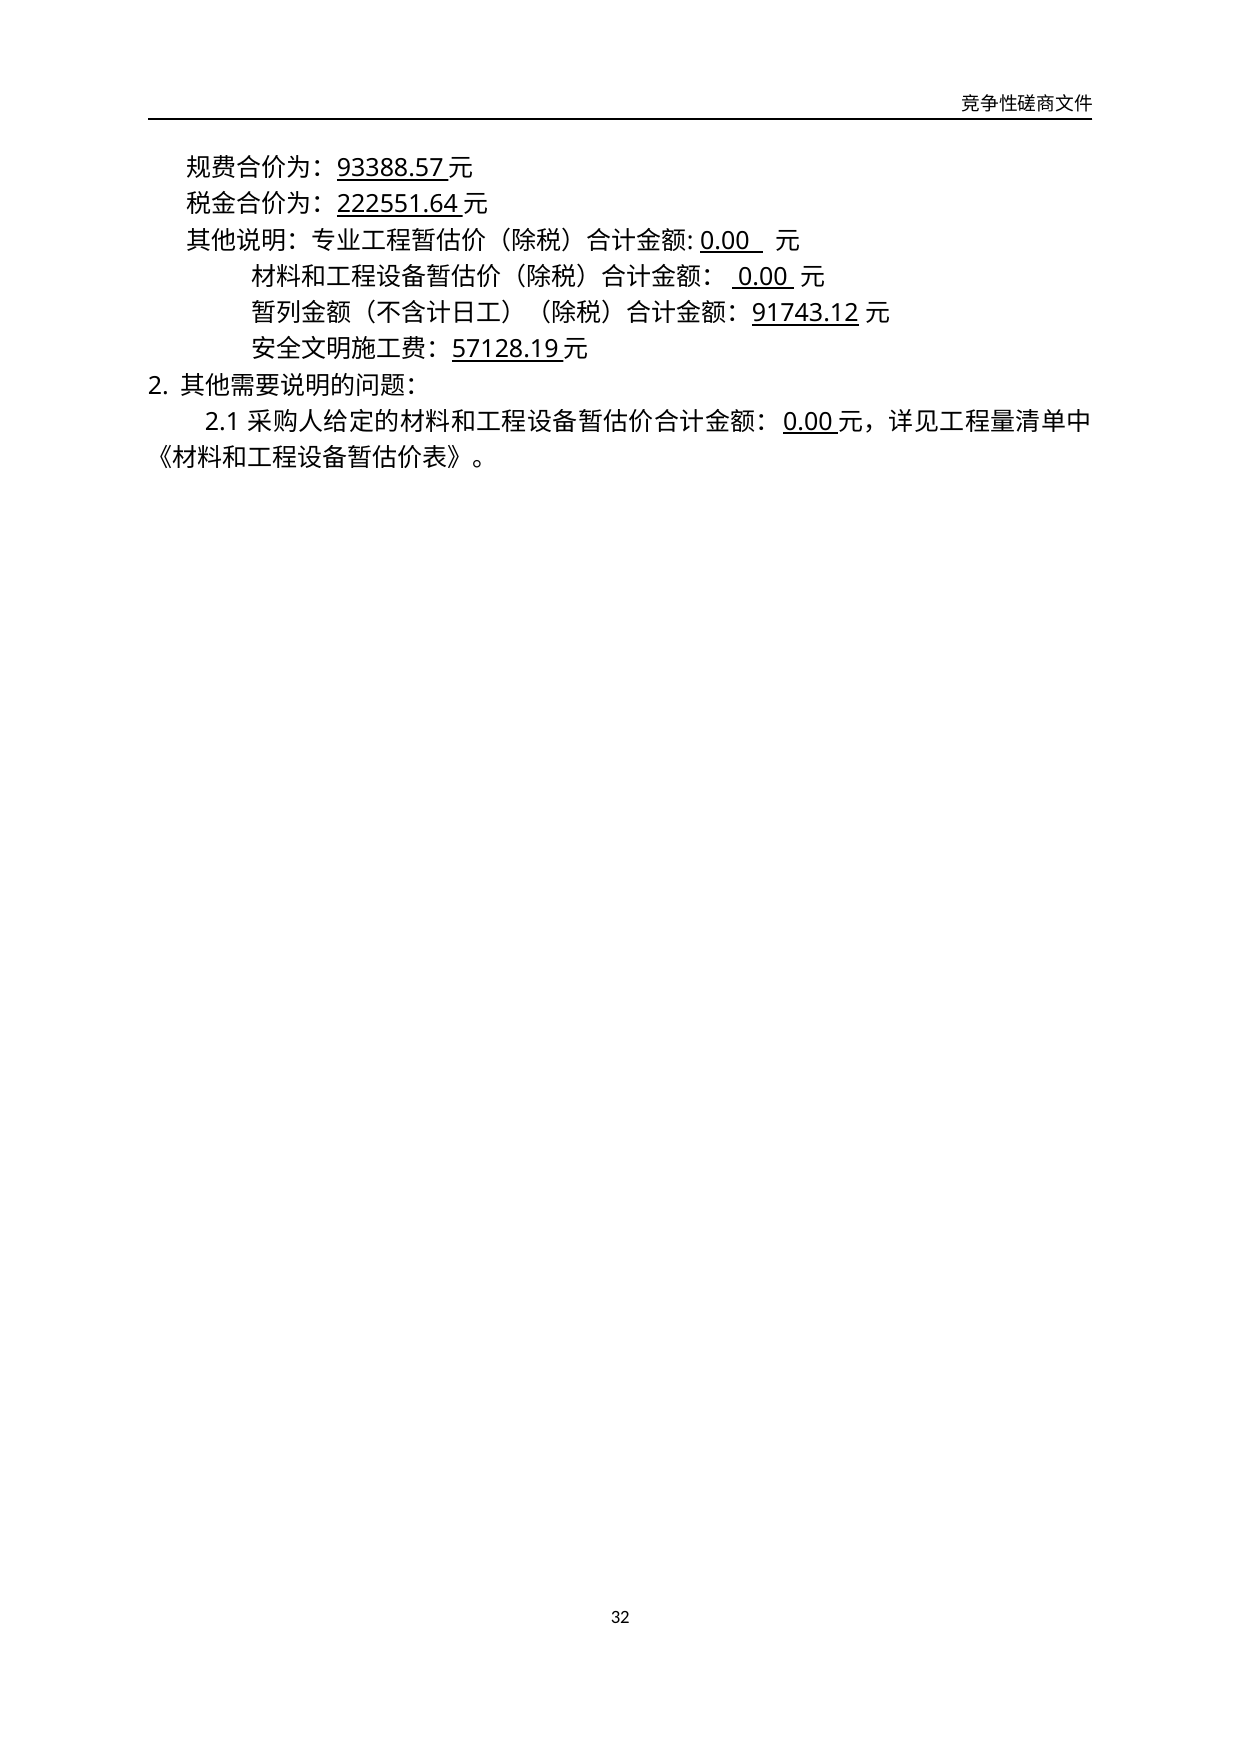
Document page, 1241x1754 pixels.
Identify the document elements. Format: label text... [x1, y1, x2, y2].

text 暂列金额（不含计日工）（除税）合计金额：91743.12 元 [148, 293, 1092, 329]
text 材料和工程设备暂估价（除税）合计金额： 0.00 元 [148, 256, 1092, 293]
text 安全文明施工费：57128.19元 [148, 329, 1092, 365]
text 税金合价为：222551.64元 [148, 184, 1092, 220]
list 其他需要说明的问题： [148, 365, 1092, 401]
text 2.1 采购人给定的材料和工程设备暂估价合计金额：0.00元，详见工程量清单中《材料和工程设备暂估价表》。 [148, 401, 1092, 474]
text 其他说明：专业工程暂估价（除税）合计金额: 0.00 元 [148, 220, 1092, 256]
text 规费合价为：93388.57元 [148, 148, 1092, 184]
